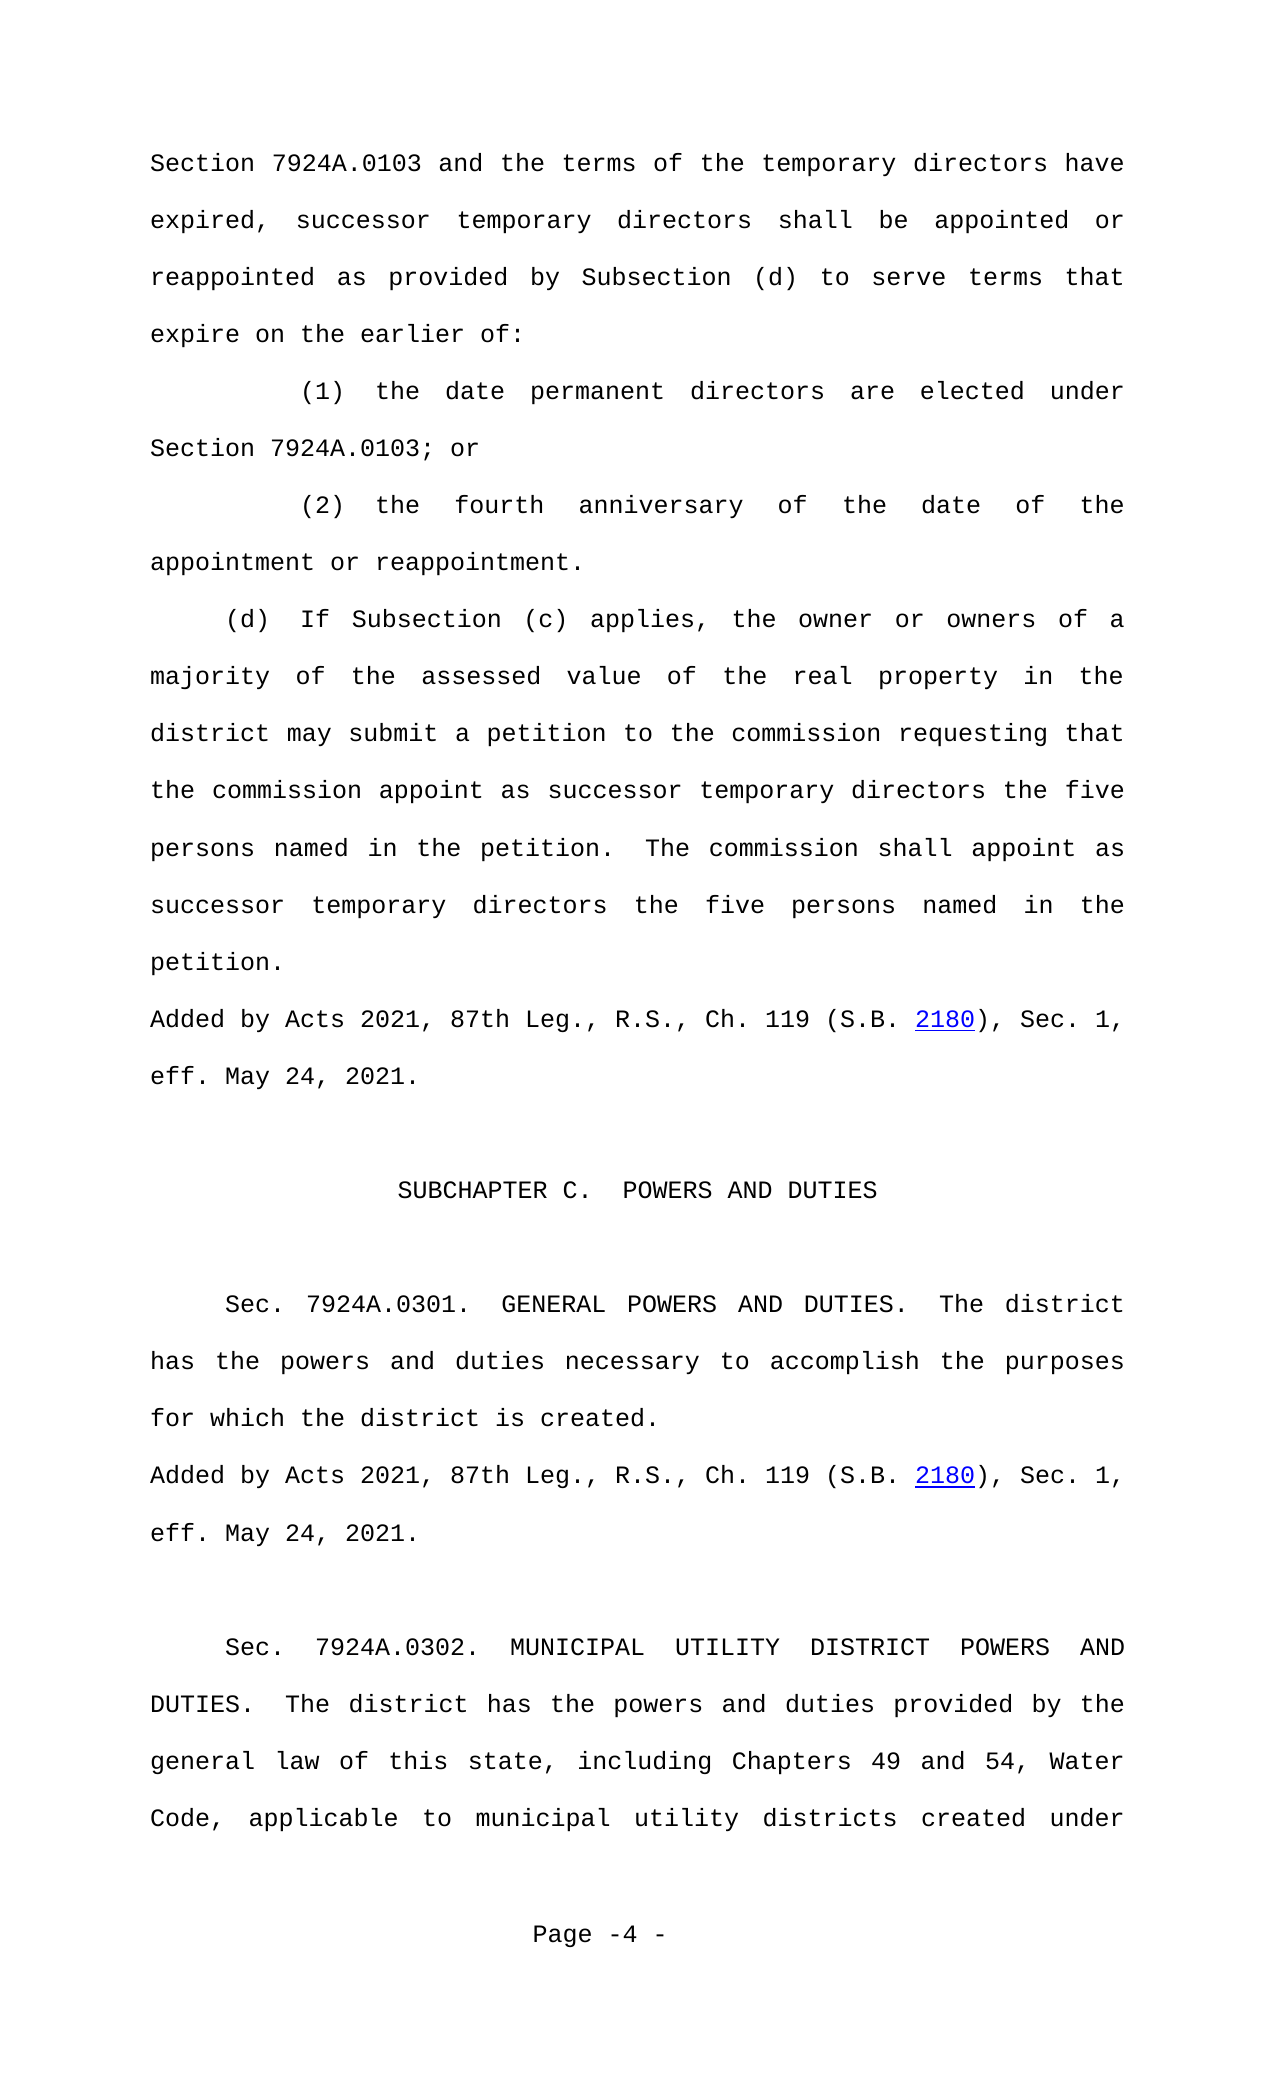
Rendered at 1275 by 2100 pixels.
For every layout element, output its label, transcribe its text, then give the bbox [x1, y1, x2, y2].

text Added by Acts 2021, 87th Leg., R.S., Ch. 119 (S.B. 2180), Sec. 1, eff. May 24, 2021. [150, 1463, 1125, 1548]
text (1) the date permanent directors are elected under Section 7924A.0103; or [150, 378, 1125, 464]
text (2) the fourth anniversary of the date of the appointment or reappointment. [150, 492, 1125, 578]
text Added by Acts 2021, 87th Leg., R.S., Ch. 119 (S.B. 2180), Sec. 1, eff. May 24, 2021. [150, 1006, 1125, 1092]
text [150, 150, 1125, 350]
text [150, 1634, 1125, 1834]
text (d) If Subsection (c) applies, the owner or owners of a majority of the assessed value of the real property in the district may submit a petition to the commission requesting that the commission appoint as successor temporary directors the five persons named in the petition. The commission shall appoint as successor temporary directors the five persons named in the petition. [150, 607, 1125, 978]
text SUBCHAPTER C. POWERS AND DUTIES [150, 1177, 1125, 1206]
text Sec. 7924A.0301. GENERAL POWERS AND DUTIES. The district has the powers and duties necessary to accomplish the purposes for which the district is created. [150, 1292, 1125, 1434]
